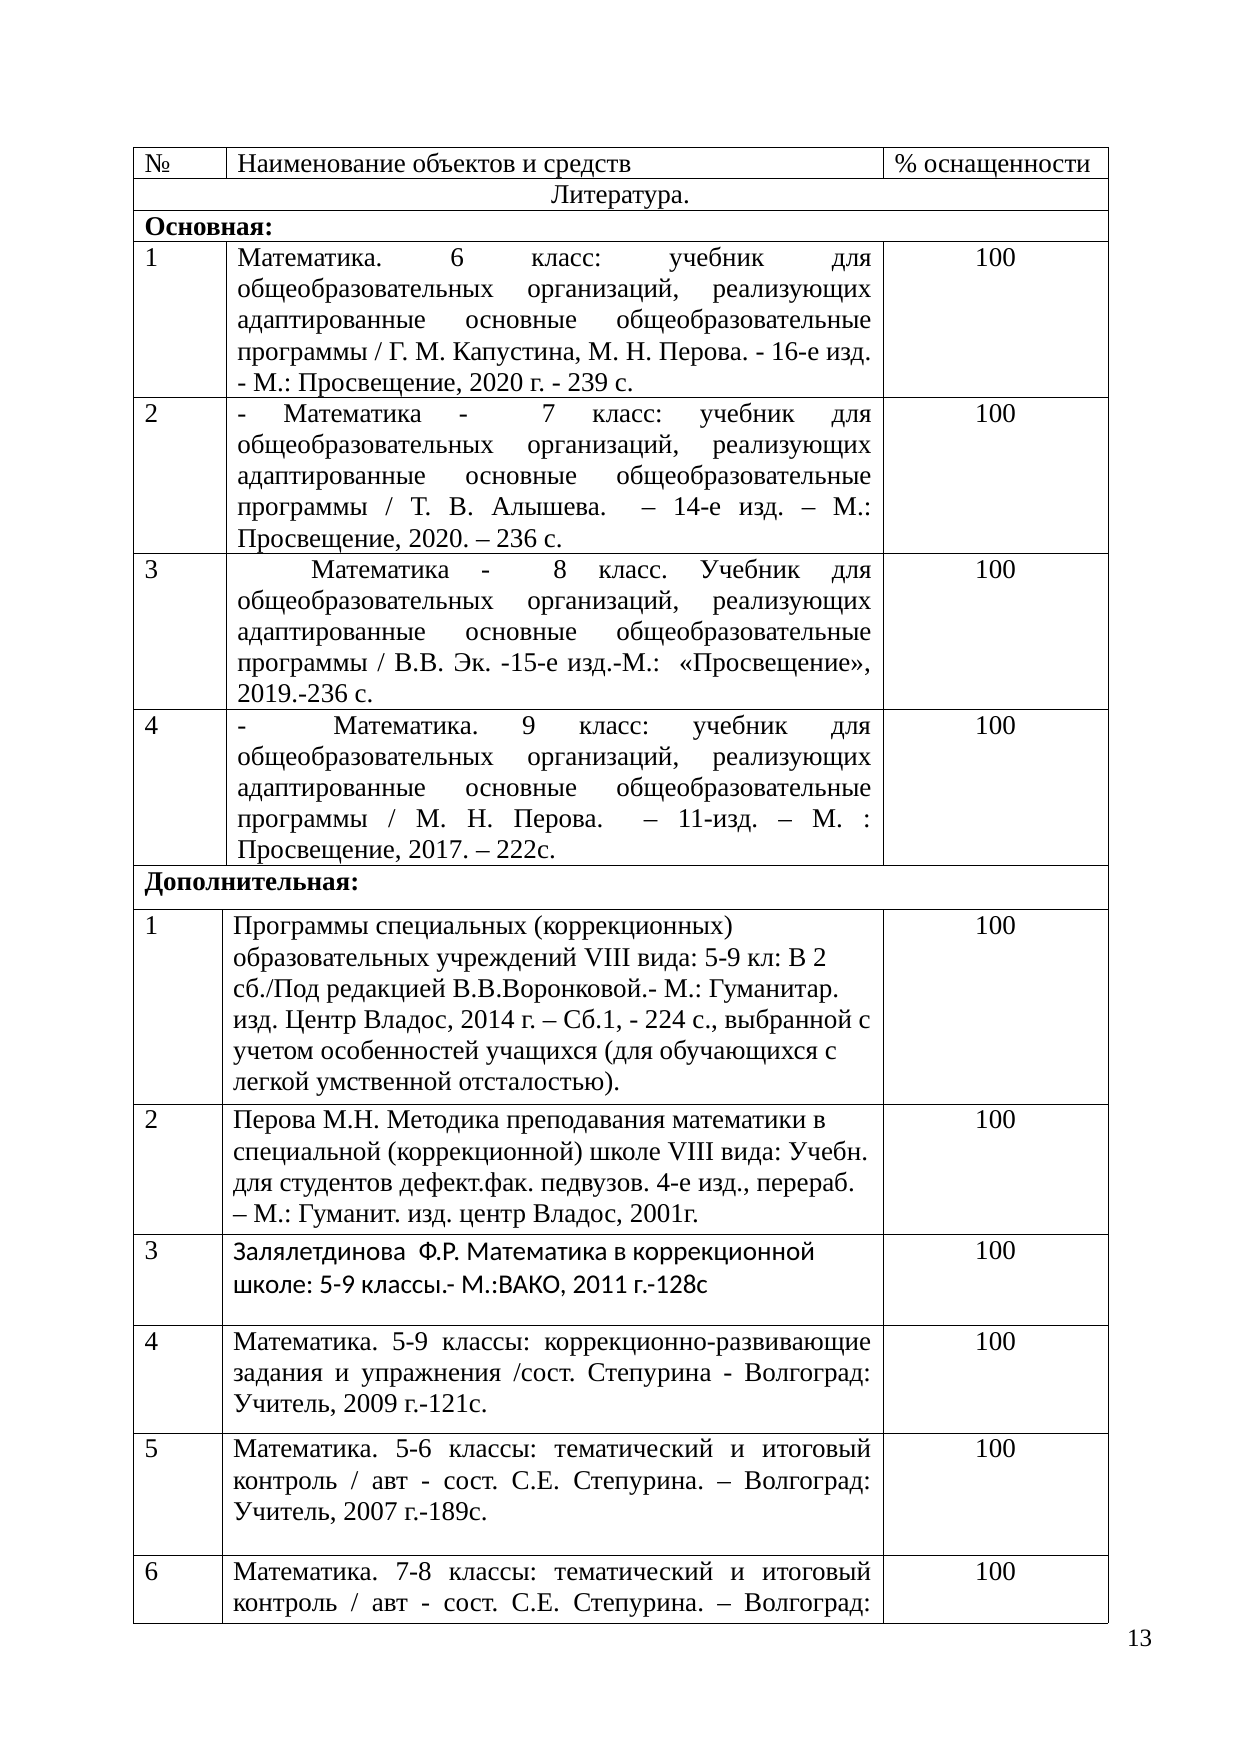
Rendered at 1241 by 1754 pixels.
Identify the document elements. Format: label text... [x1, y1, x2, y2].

table_cell 100 [884, 1326, 1108, 1432]
table_cell 100 [884, 554, 1108, 709]
table_cell 100 [884, 910, 1108, 1103]
table_cell 4 [134, 710, 226, 865]
table_cell 6 [134, 1556, 222, 1622]
table_cell Математика. 5-9 классы: коррекционно-развивающие задания и упражнения /сост. Степурина - Волгоград: Учитель, 2009 г.-121с. [223, 1326, 883, 1432]
table_cell 1 [134, 910, 222, 1103]
table_header Наименование объектов и средств [227, 148, 883, 178]
table_cell Математика. 6 класс: учебник для общеобразовательных организаций, реализующих адаптированные основные общеобразовательные программы / Г. М. Капустина, М. Н. Перова. - 16-е изд. - М.: Просвещение, 2020 г. - 239 с. [227, 242, 883, 397]
table_cell 2 [134, 1105, 222, 1234]
table_cell 5 [134, 1434, 222, 1555]
table_cell 100 [884, 1105, 1108, 1234]
table_cell 100 [884, 710, 1108, 865]
table_cell 100 [884, 242, 1108, 397]
table_cell - Математика. 9 класс: учебник для общеобразовательных организаций, реализующих адаптированные основные общеобразовательные программы / М. Н. Перова. – 11-изд. – М. : Просвещение, 2017. – 222с. [227, 710, 883, 865]
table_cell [223, 1556, 883, 1622]
table_cell Литература. [134, 179, 1108, 209]
table_cell Программы специальных (коррекционных) образовательных учреждений VIII вида: 5-9 кл: В 2 сб./Под редакцией В.В.Воронковой.- М.: Гуманитар. изд. Центр Владос, 2014 г. – Сб.1, - 224 с., выбранной с учетом особенностей учащихся (для обучающихся с легкой умственной отсталостью). [223, 910, 883, 1103]
table_cell 100 [884, 1235, 1108, 1325]
table_header № [134, 148, 226, 178]
table_cell Перова М.Н. Методика преподавания математики в специальной (коррекционной) школе VIII вида: Учебн. для студентов дефект.фак. педвузов. 4-е изд., перераб. – М.: Гуманит. изд. центр Владос, 2001г. [223, 1105, 883, 1234]
table_cell 100 [884, 1556, 1108, 1622]
table_cell 4 [134, 1326, 222, 1432]
table_cell Залялетдинова Ф.Р. Математика в коррекционной школе: 5-9 классы.- М.:ВАКО, 2011 г.-128с [223, 1235, 883, 1325]
table_cell 3 [134, 554, 226, 709]
table_header % оснащенности [884, 148, 1108, 178]
table_cell 100 [884, 1434, 1108, 1555]
table_cell Дополнительная: [134, 866, 1108, 909]
table_cell - Математика - 7 класс: учебник для общеобразовательных организаций, реализующих адаптированные основные общеобразовательные программы / Т. В. Алышева. – 14-е изд. – М.: Просвещение, 2020. – 236 с. [227, 398, 883, 553]
table_cell 100 [884, 398, 1108, 553]
table_cell 1 [134, 242, 226, 397]
table_cell Математика. 5-6 классы: тематический и итоговый контроль / авт - сост. С.Е. Степурина. – Волгоград: Учитель, 2007 г.-189с. [223, 1434, 883, 1555]
table_cell Основная: [134, 211, 1108, 241]
table_cell Математика - 8 класс. Учебник для общеобразовательных организаций, реализующих адаптированные основные общеобразовательные программы / В.В. Эк. -15-е изд.-М.: «Просвещение», 2019.-236 с. [227, 554, 883, 709]
table_cell 3 [134, 1235, 222, 1325]
table_cell 2 [134, 398, 226, 553]
